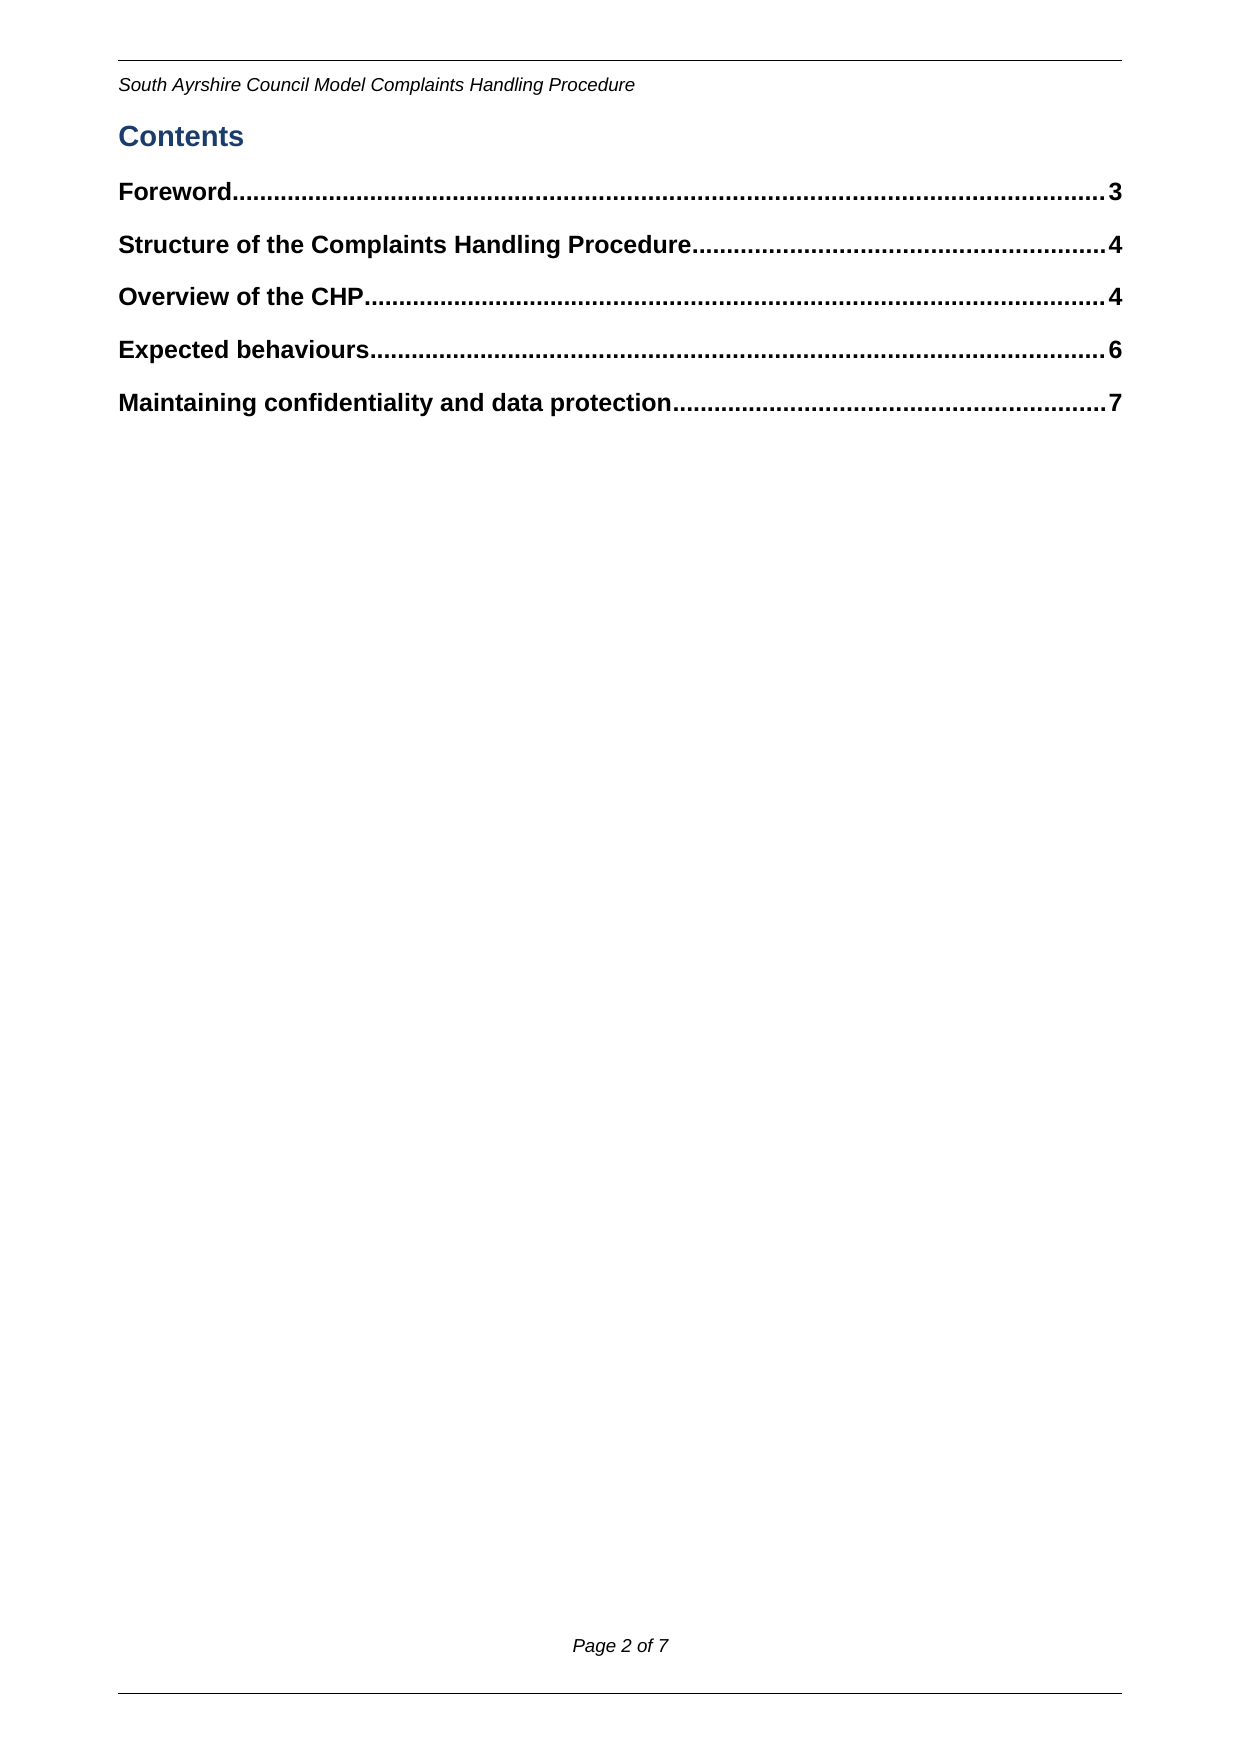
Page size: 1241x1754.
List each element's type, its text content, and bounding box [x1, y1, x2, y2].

text Overview of the CHP 4 [118, 282, 1122, 311]
text Contents [118, 119, 1122, 152]
text Expected behaviours 6 [118, 335, 1122, 364]
text Structure of the Complaints Handling Procedure 4 [118, 230, 1122, 258]
text Maintaining confidentiality and data protection 7 [118, 388, 1122, 416]
text Foreword 3 [118, 177, 1122, 206]
